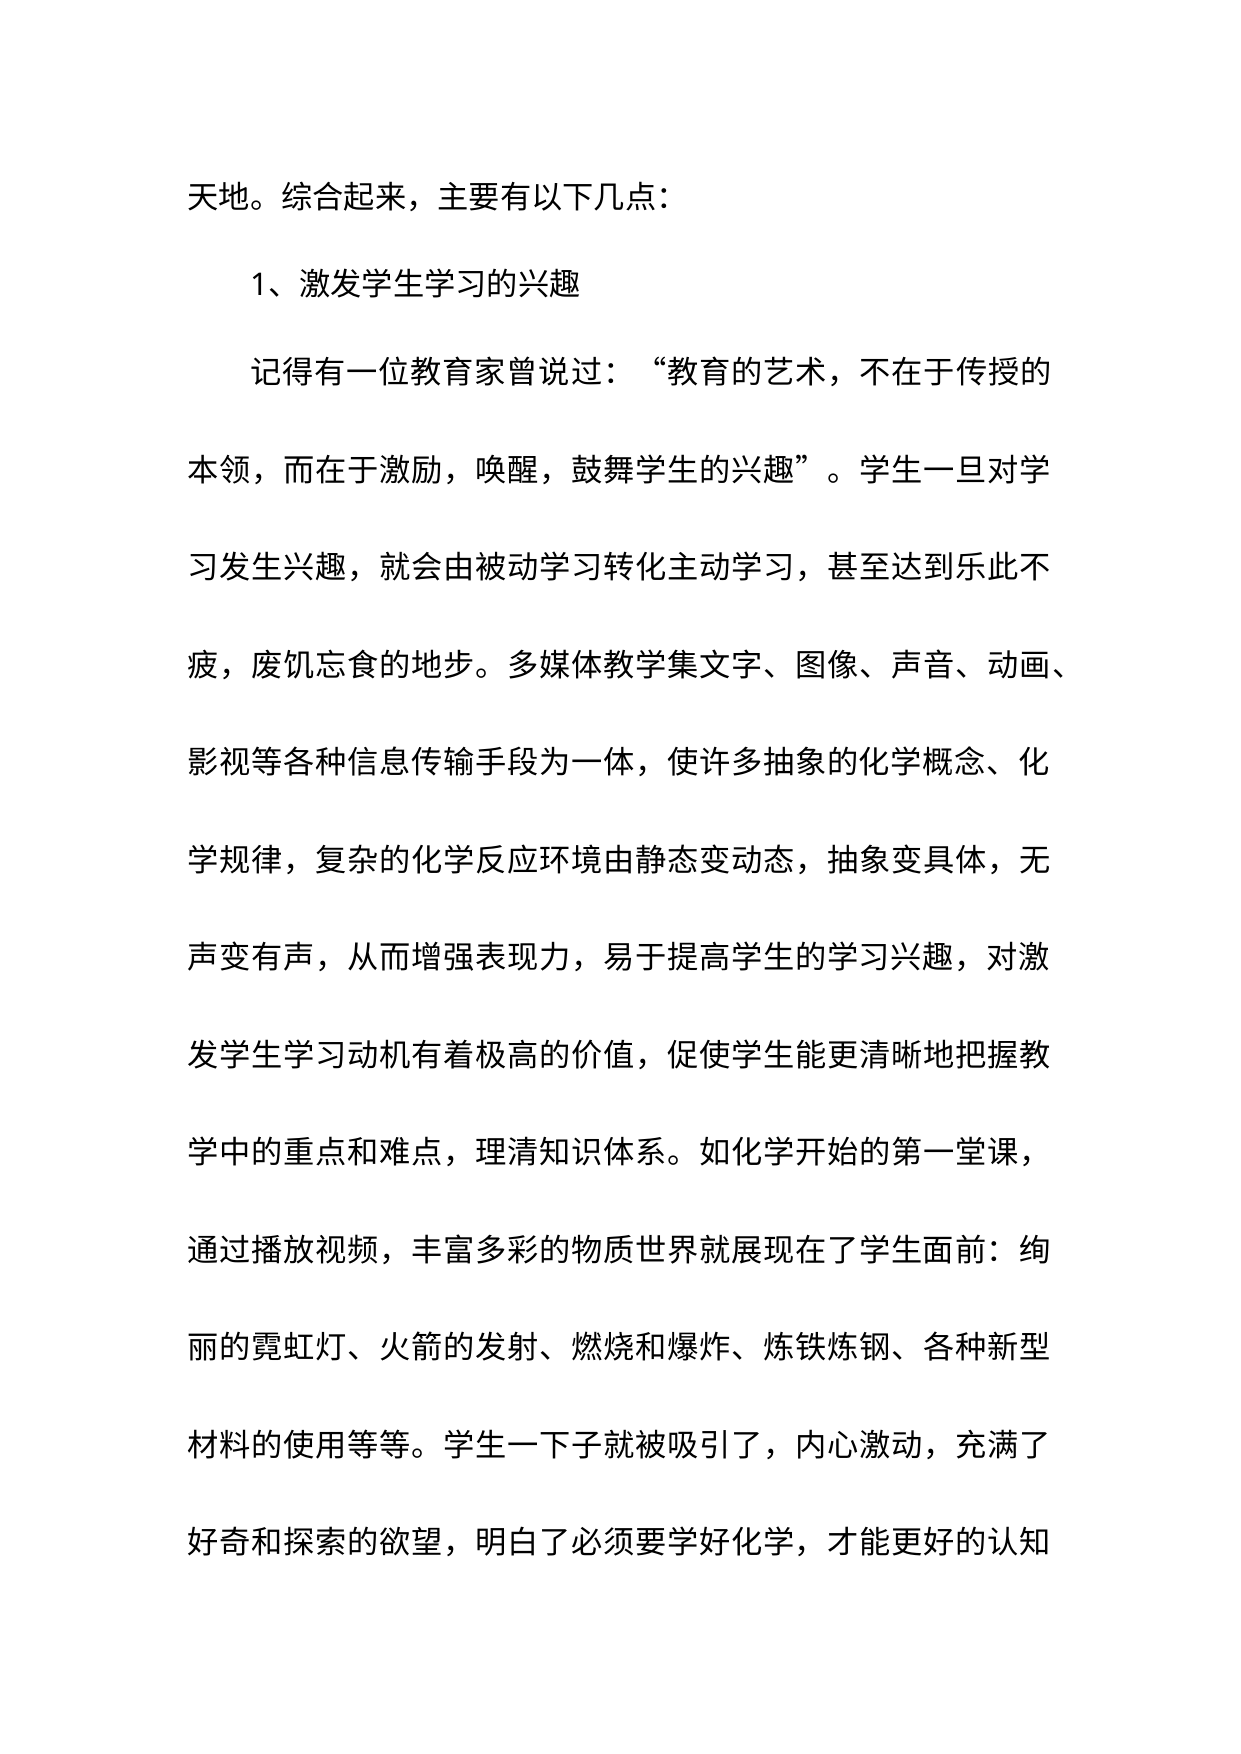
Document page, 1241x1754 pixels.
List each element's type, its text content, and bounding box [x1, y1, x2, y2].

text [187, 162, 1053, 227]
text 1、激发学生学习的兴趣 [187, 249, 1053, 314]
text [187, 337, 1053, 1572]
